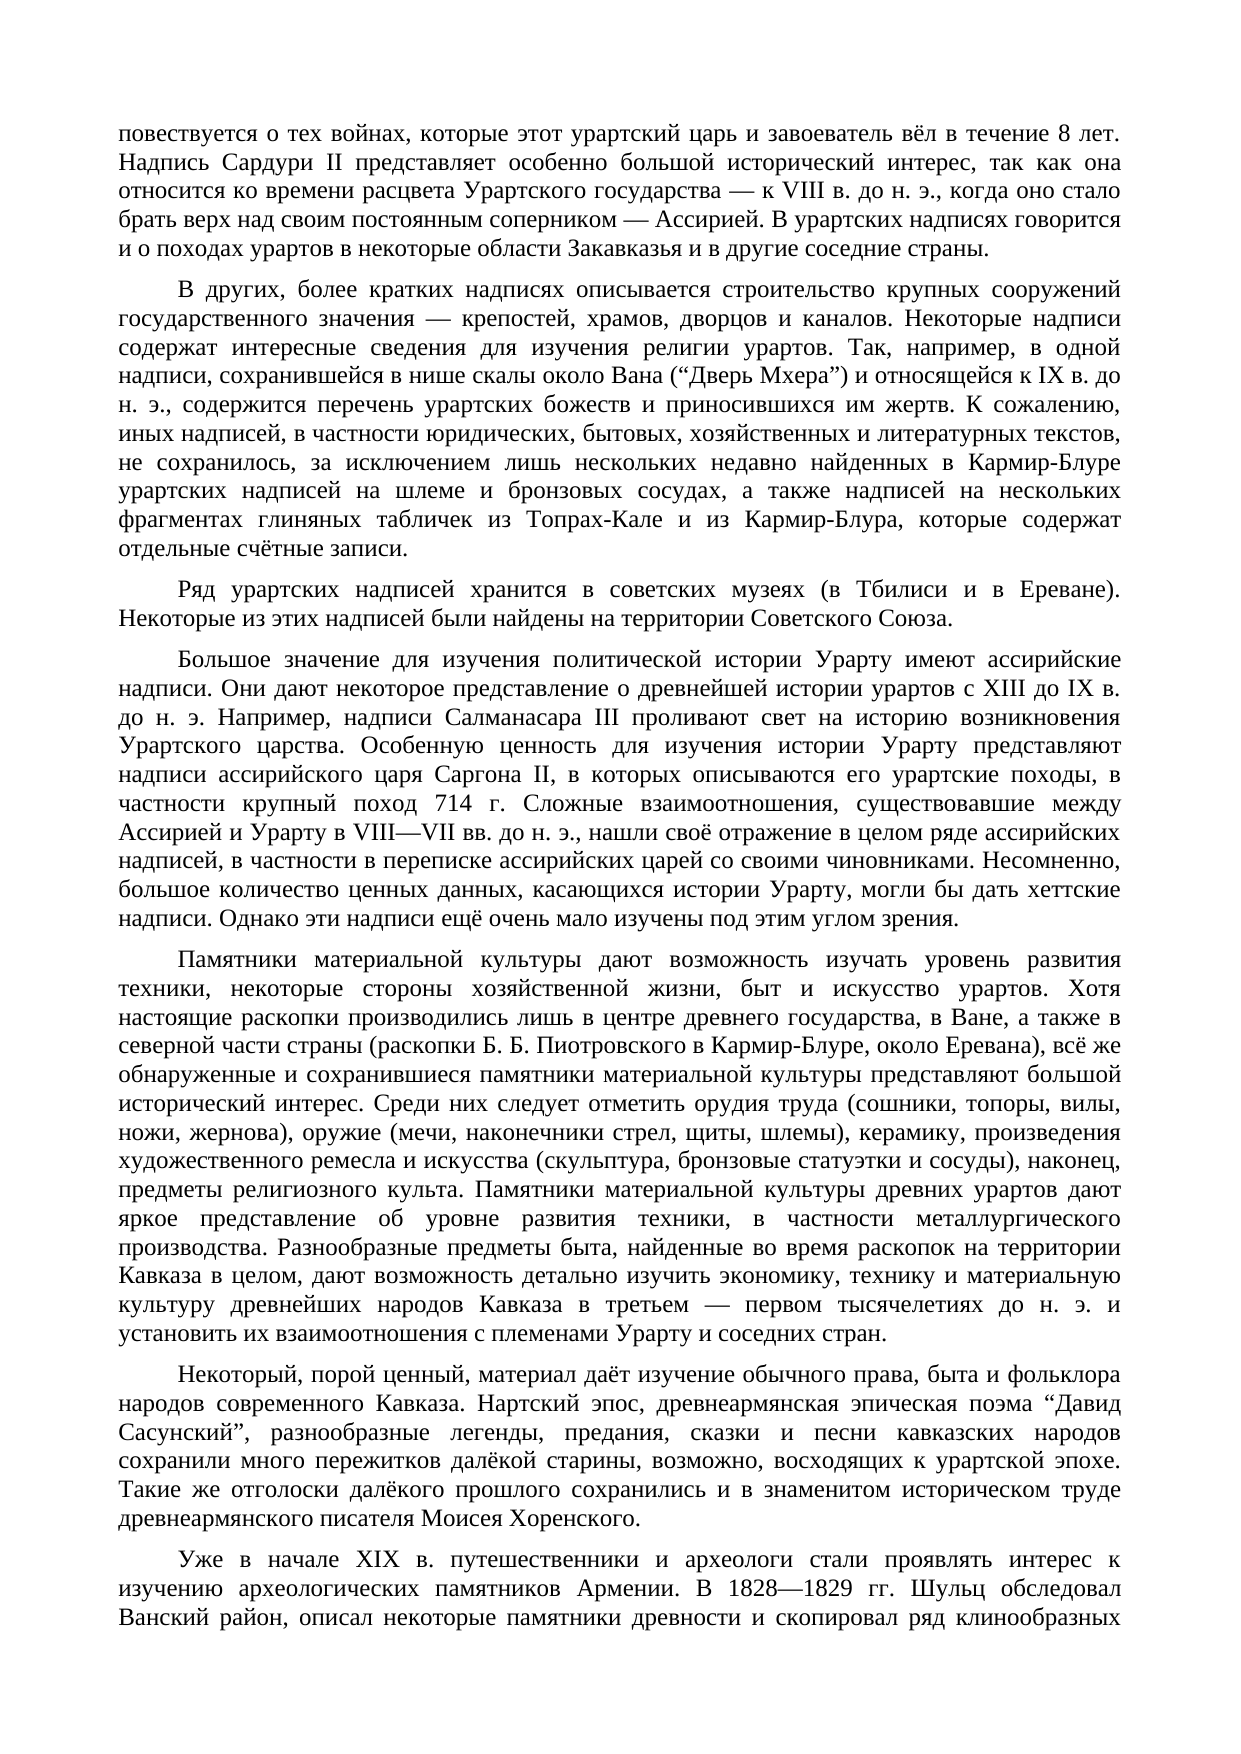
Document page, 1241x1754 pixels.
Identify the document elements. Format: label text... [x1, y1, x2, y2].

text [118, 118, 1122, 262]
text В других, более кратких надписях описывается строительство крупных сооружений государственного значения — крепостей, храмов, дворцов и каналов. Некоторые надписи содержат интересные сведения для изучения религии урартов. Так, например, в одной надписи, сохранившейся в нише скалы около Вана (“Дверь Мхера”) и относящейся к IX в. до н. э., содержится перечень урартских божеств и приносившихся им жертв. К сожалению, иных надписей, в частности юридических, бытовых, хозяйственных и литературных текстов, не сохранилось, за исключением лишь нескольких недавно найденных в Кармир-Блуре урартских надписей на шлеме и бронзовых сосудах, а также надписей на нескольких фрагментах глиняных табличек из Топрах-Кале и из Кармир-Блура, которые содержат отдельные счётные записи. [118, 274, 1122, 562]
text Ряд урартских надписей хранится в советских музеях (в Тбилиси и в Ереване). Некоторые из этих надписей были найдены на территории Советского Союза. [118, 574, 1122, 632]
text Некоторый, порой ценный, материал даёт изучение обычного права, быта и фольклора народов современного Кавказа. Нартский эпос, древнеармянская эпическая поэма “Давид Сасунский”, разнообразные легенды, предания, сказки и песни кавказских народов сохранили много пережитков далёкой старины, возможно, восходящих к урартской эпохе. Такие же отголоски далёкого прошлого сохранились и в знаменитом историческом труде древнеармянского писателя Моисея Хоренского. [118, 1359, 1122, 1532]
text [118, 1544, 1122, 1631]
text Большое значение для изучения политической истории Урарту имеют ассирийские надписи. Они дают некоторое представление о древнейшей истории урартов с XIII до IX в. до н. э. Например, надписи Салманасара III проливают свет на историю возникновения Урартского царства. Особенную ценность для изучения истории Урарту представляют надписи ассирийского царя Саргона II, в которых описываются его урартские походы, в частности крупный поход 714 г. Сложные взаимоотношения, существовавшие между Ассирией и Урарту в VIII—VII вв. до н. э., нашли своё отражение в целом ряде ассирийских надписей, в частности в переписке ассирийских царей со своими чиновниками. Несомненно, большое количество ценных данных, касающихся истории Урарту, могли бы дать хеттские надписи. Однако эти надписи ещё очень мало изучены под этим углом зрения. [118, 644, 1122, 932]
text Памятники материальной культуры дают возможность изучать уровень развития техники, некоторые стороны хозяйственной жизни, быт и искусство урартов. Хотя настоящие раскопки производились лишь в центре древнего государства, в Ване, а также в северной части страны (раскопки Б. Б. Пиотровского в Кармир-Блуре, около Еревана), всё же обнаруженные и сохранившиеся памятники материальной культуры представляют большой исторический интерес. Среди них следует отметить орудия труда (сошники, топоры, вилы, ножи, жернова), оружие (мечи, наконечники стрел, щиты, шлемы), керамику, произведения художественного ремесла и искусства (скульптура, бронзовые статуэтки и сосуды), наконец, предметы религиозного культа. Памятники материальной культуры древних урартов дают яркое представление об уровне развития техники, в частности металлургического производства. Разнообразные предметы быта, найденные во время раскопок на территории Кавказа в целом, дают возможность детально изучить экономику, технику и материальную культуру древнейших народов Кавказа в третьем — первом тысячелетиях до н. э. и установить их взаимоотношения с племенами Урарту и соседних стран. [118, 944, 1122, 1347]
